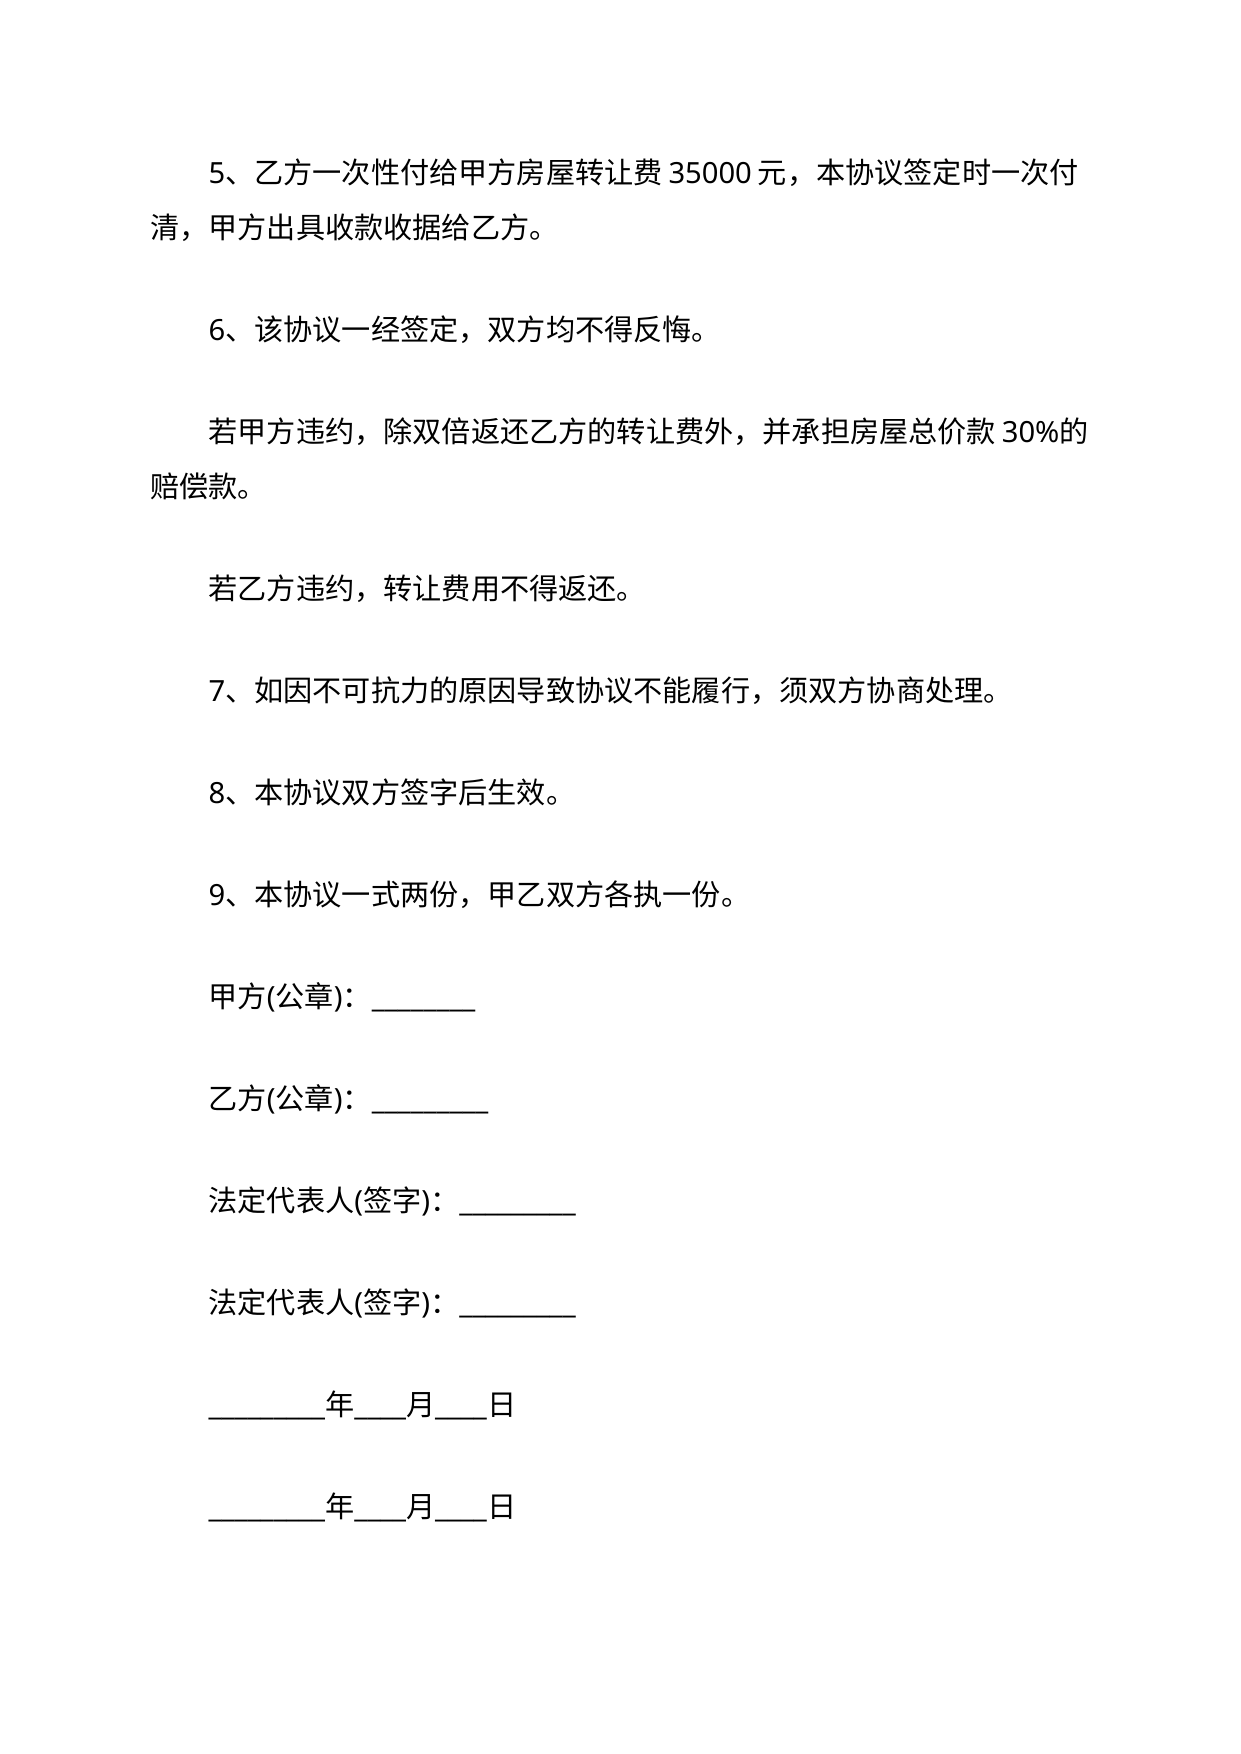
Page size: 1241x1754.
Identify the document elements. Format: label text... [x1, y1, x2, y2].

text 若乙方违约，转让费用不得返还。 [150, 566, 1090, 608]
text _________年____月____日 [150, 1483, 1090, 1526]
text _________年____月____日 [150, 1381, 1090, 1423]
text 8、本协议双方签字后生效。 [150, 769, 1090, 812]
text 甲方(公章)：________ [150, 973, 1090, 1016]
text 5、乙方一次性付给甲方房屋转让费35000元，本协议签定时一次付清，甲方出具收款收据给乙方。 [150, 150, 1090, 247]
text 9、本协议一式两份，甲乙双方各执一份。 [150, 871, 1090, 914]
text 法定代表人(签字)：_________ [150, 1279, 1090, 1322]
text 法定代表人(签字)：_________ [150, 1177, 1090, 1219]
text 乙方(公章)：_________ [150, 1075, 1090, 1118]
text 若甲方违约，除双倍返还乙方的转让费外，并承担房屋总价款30%的赔偿款。 [150, 409, 1090, 506]
text 7、如因不可抗力的原因导致协议不能履行，须双方协商处理。 [150, 667, 1090, 710]
text 6、该协议一经签定，双方均不得反悔。 [150, 307, 1090, 349]
